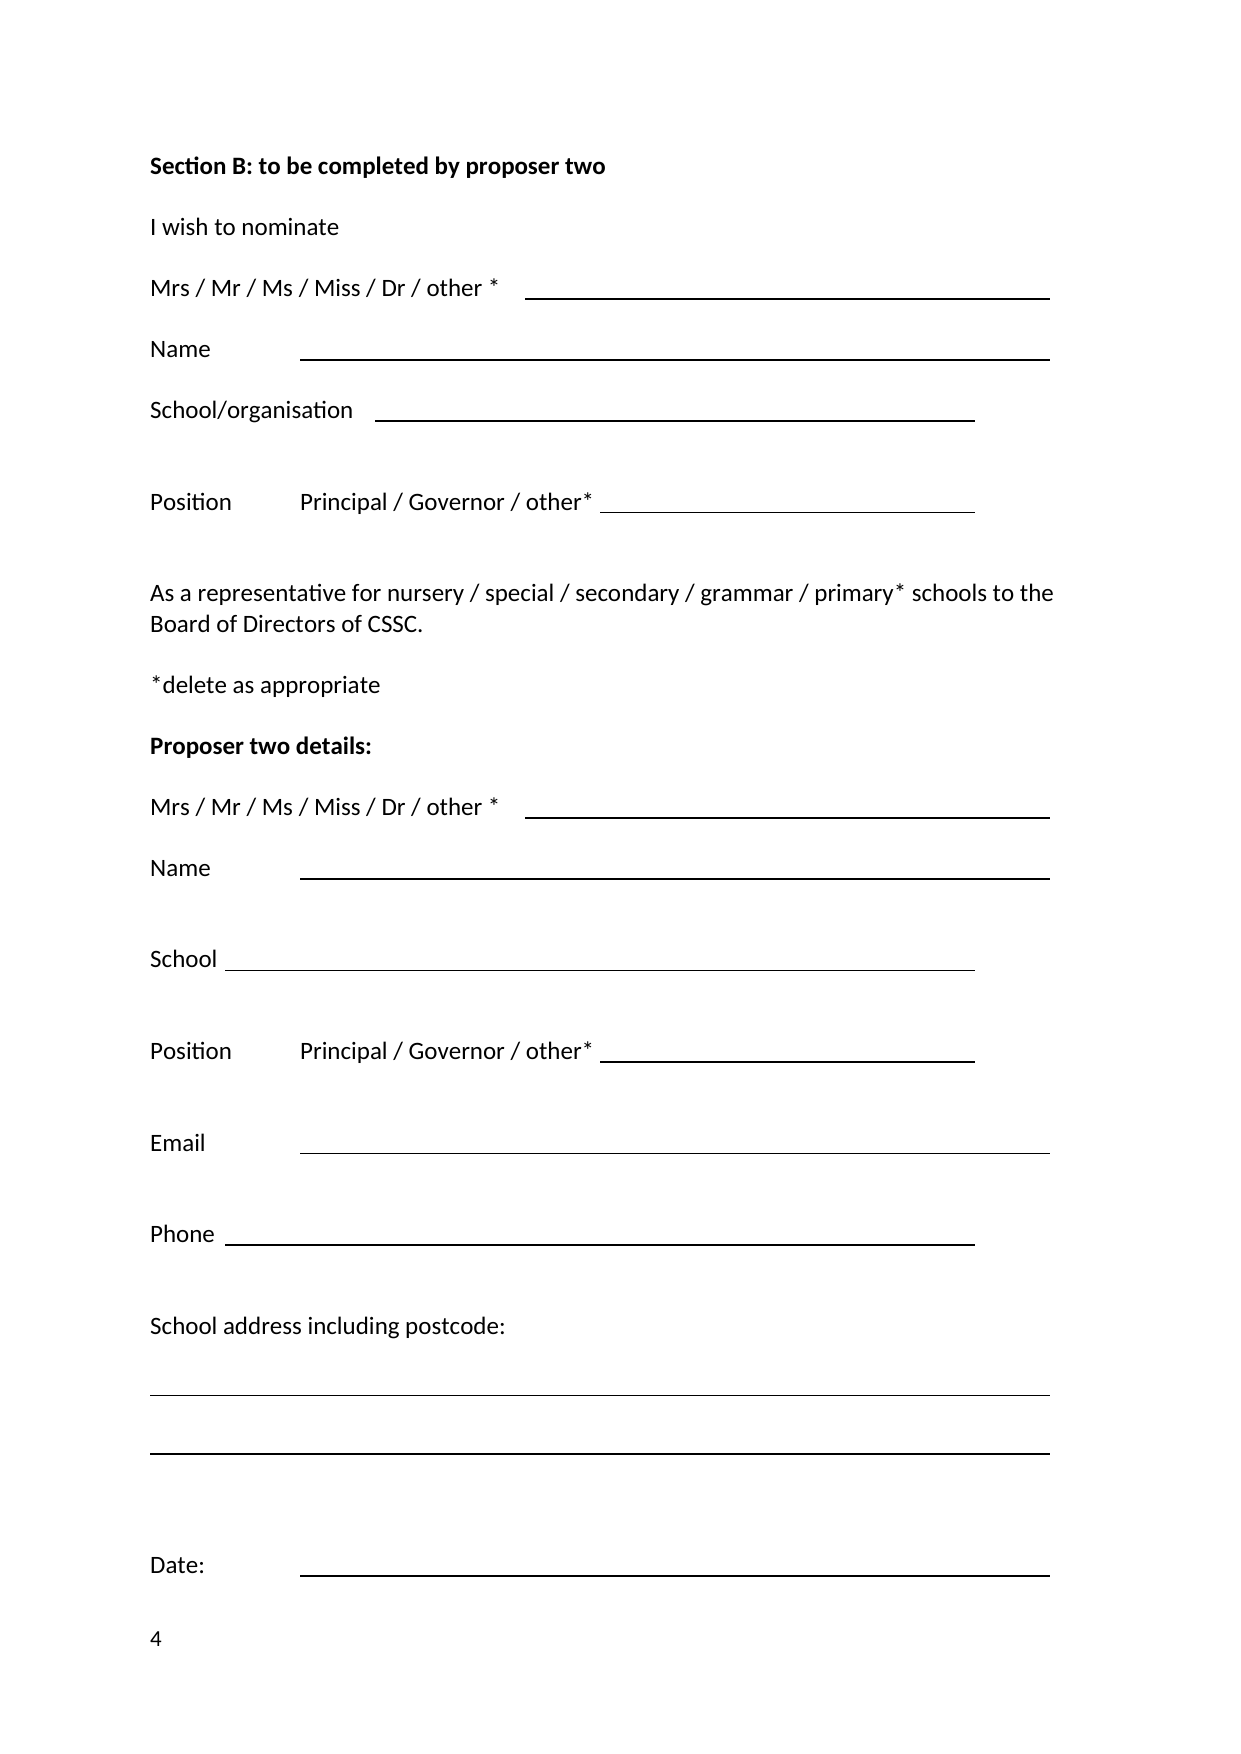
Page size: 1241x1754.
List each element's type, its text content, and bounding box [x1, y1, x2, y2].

text Mrs / Mr / Ms / Miss / Dr / other * [150, 272, 1090, 303]
text Proposer two details: [150, 730, 1090, 760]
text Mrs / Mr / Ms / Miss / Dr / other * [150, 791, 1090, 821]
text School/organisation [150, 394, 1090, 425]
text I wish to nominate [150, 211, 1090, 242]
text Position Principal / Governor / other* [150, 1035, 1090, 1066]
text Email [150, 1127, 1090, 1157]
text Position Principal / Governor / other* [150, 486, 1090, 516]
text Name [150, 333, 1090, 364]
text Section B: to be completed by proposer two [150, 150, 1090, 181]
text School address including postcode: [150, 1310, 1090, 1340]
text Name [150, 852, 1090, 882]
text Date: [150, 1549, 1090, 1579]
text As a representative for nursery / special / secondary / grammar / primary* schools to the Board of Directors of CSSC. [150, 577, 1090, 638]
text *delete as appropriate [150, 669, 1090, 699]
text Phone [150, 1218, 1090, 1249]
text School [150, 943, 1090, 974]
